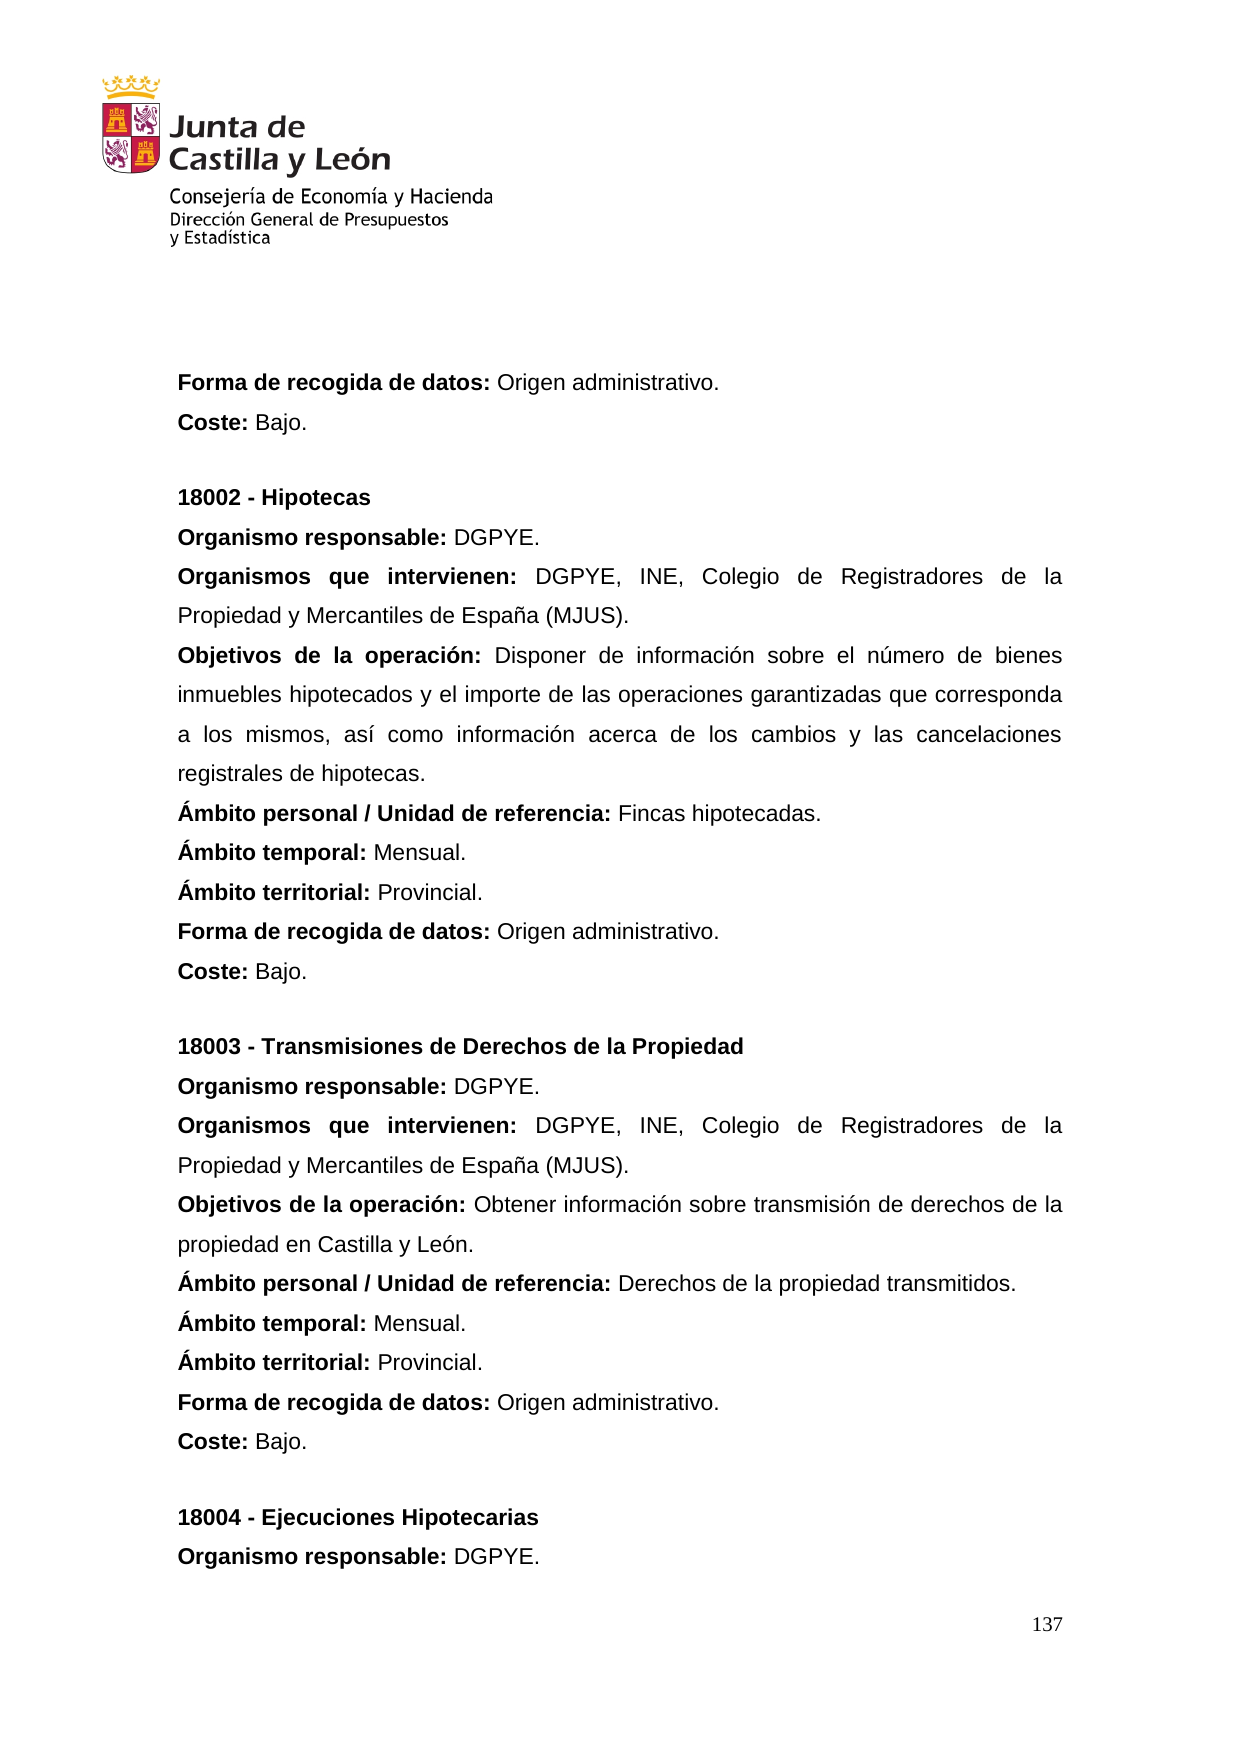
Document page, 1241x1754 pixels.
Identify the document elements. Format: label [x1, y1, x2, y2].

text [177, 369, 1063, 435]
picture [102, 75, 493, 247]
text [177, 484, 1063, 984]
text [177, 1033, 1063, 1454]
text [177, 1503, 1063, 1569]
